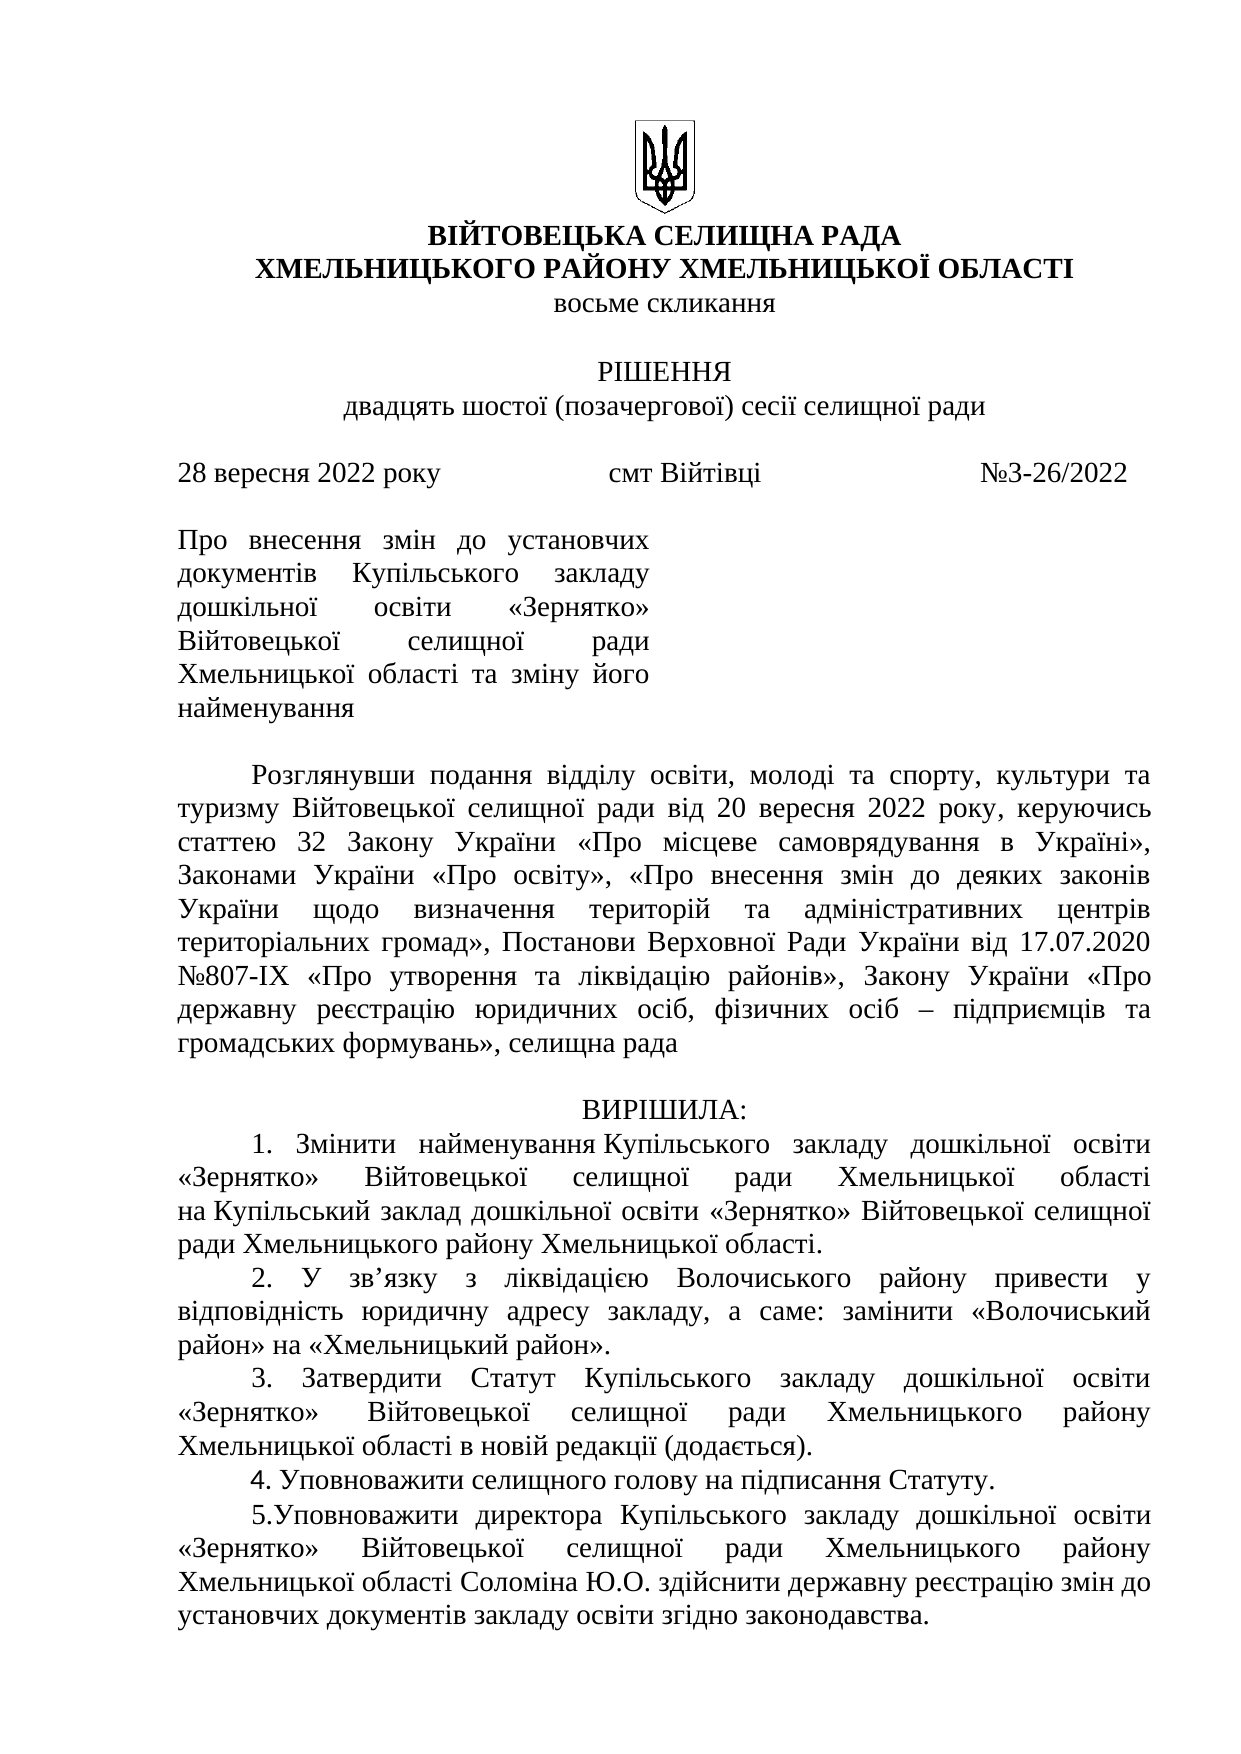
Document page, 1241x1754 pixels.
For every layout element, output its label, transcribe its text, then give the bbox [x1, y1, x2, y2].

text восьме скликання [177, 285, 1152, 319]
text РІШЕННЯ [177, 354, 1152, 388]
text 28 вересня 2022 року смт Війтівці №3-26/2022 [177, 455, 1152, 488]
text Розглянувши подання відділу освіти, молоді та спорту, культури та туризму Війтовецької селищної ради від 20 вересня 2022 року, керуючись статтею 32 Закону України «Про місцеве самоврядування в Україні», Законами України «Про освіту», «Про внесення змін до деяких законів України щодо визначення територій та адміністративних центрів територіальних громад», Постанови Верховної Ради України від 17.07.2020 №807-ІХ «Про утворення та ліквідацію районів», Закону України «Про державну реєстрацію юридичних осіб, фізичних осіб – підприємців та громадських формувань», селищна рада [177, 757, 1152, 1059]
text Про внесення змін до установчих документів Купільського закладу дошкільної освіти «Зернятко» Війтовецької селищної ради Хмельницької області та зміну його найменування [177, 522, 650, 723]
text 5.Уповноважити директора Купільського закладу дошкільної освіти «Зернятко» Війтовецької селищної ради Хмельницького району Хмельницької області Соломіна Ю.О. здійснити державну реєстрацію змін до установчих документів закладу освіти згідно законодавства. [177, 1497, 1152, 1631]
text ВІЙТОВЕЦЬКА СЕЛИЩНА РАДА [177, 218, 1152, 252]
text 2. У зв’язку з ліквідацією Волочиського району привести у відповідність юридичну адресу закладу, а саме: замінити «Волочиський район» на «Хмельницький район». [177, 1260, 1152, 1361]
text ХМЕЛЬНИЦЬКОГО РАЙОНУ ХМЕЛЬНИЦЬКОЇ ОБЛАСТІ [177, 252, 1152, 285]
text двадцять шостої (позачергової) сесії селищної ради [177, 388, 1152, 421]
text 4. Уповноважити селищного голову на підписання Статуту. [177, 1461, 1152, 1497]
picture [631, 118, 698, 219]
text ВИРІШИЛА: [177, 1092, 1152, 1126]
text 3. Затвердити Статут Купільського закладу дошкільної освіти «Зернятко» Війтовецької селищної ради Хмельницького району Хмельницької області в новій редакції (додається). [177, 1361, 1152, 1461]
text 1. Змінити найменування Купільського закладу дошкільної освіти «Зернятко» Війтовецької селищної ради Хмельницької області на Купільський заклад дошкільної освіти «Зернятко» Війтовецької селищної ради Хмельницького району Хмельницької області. [177, 1126, 1152, 1260]
